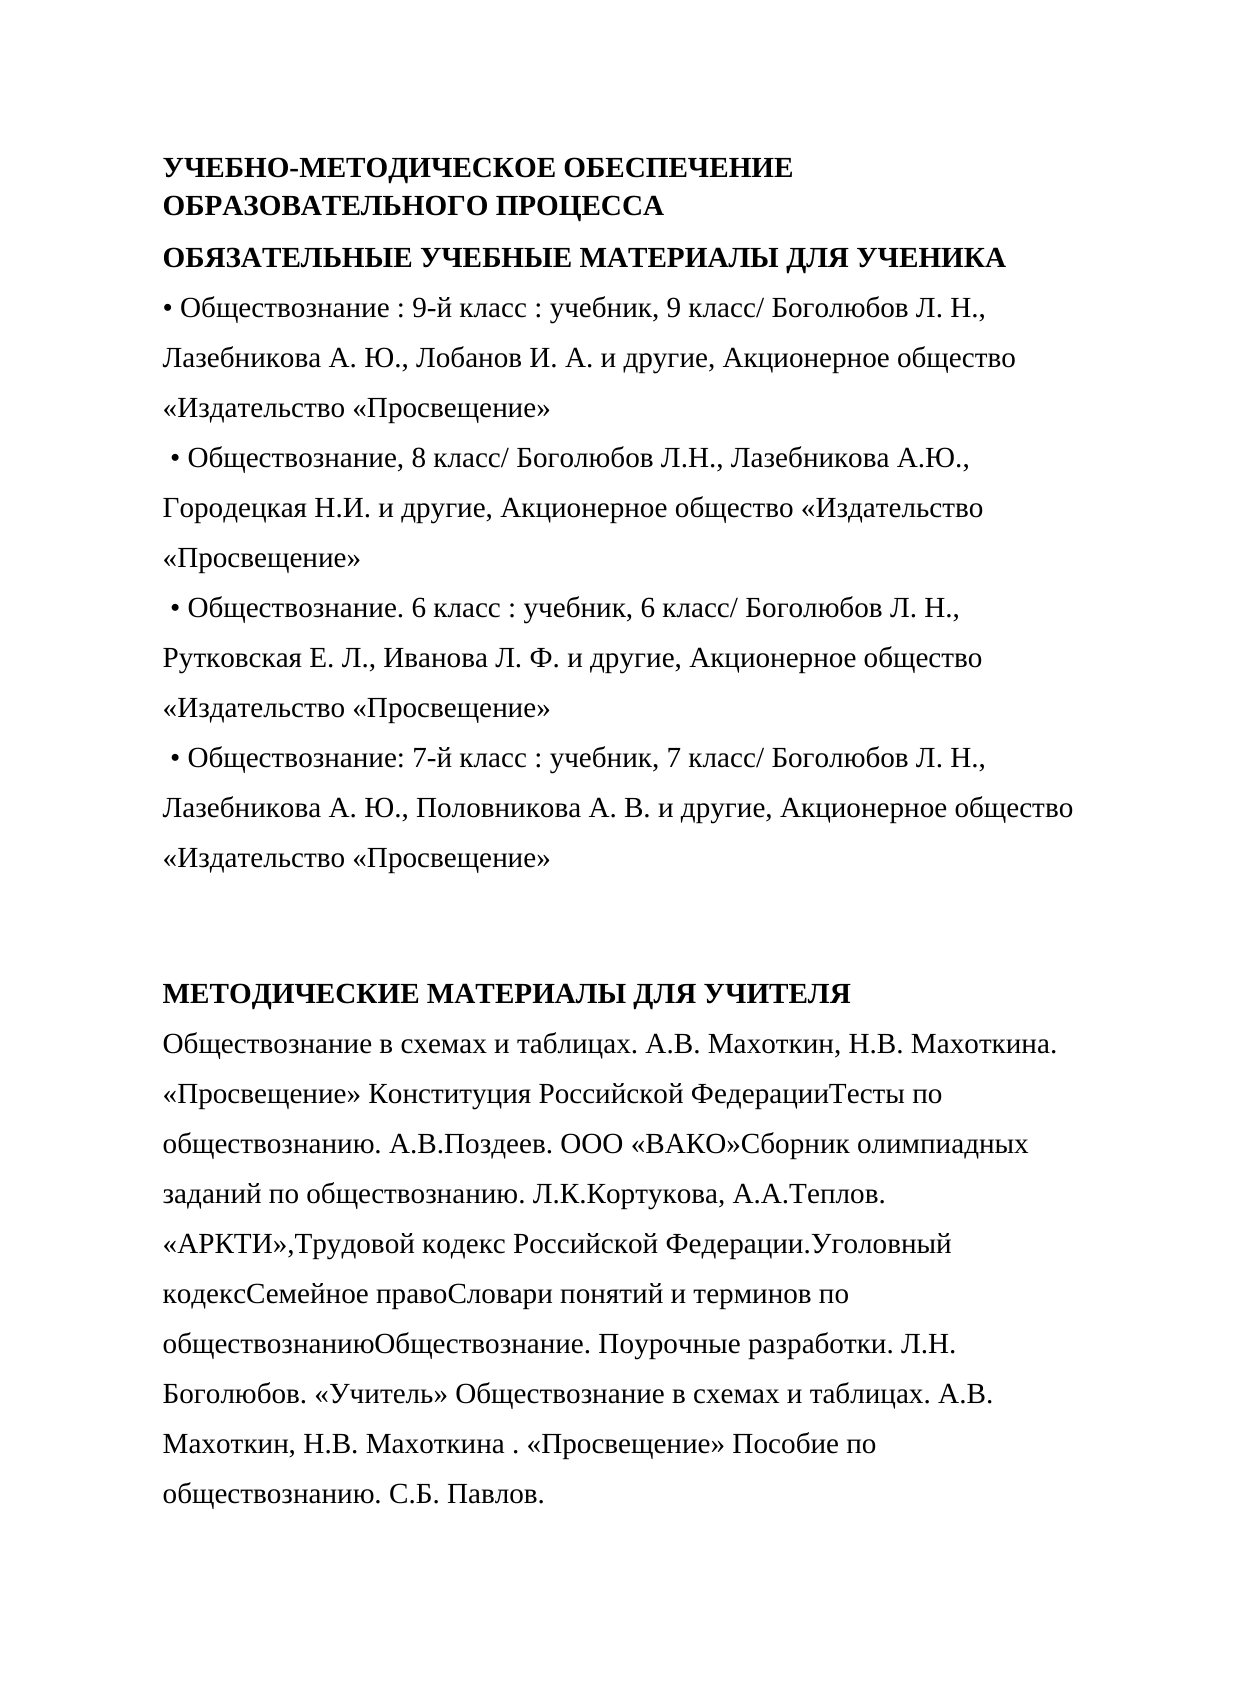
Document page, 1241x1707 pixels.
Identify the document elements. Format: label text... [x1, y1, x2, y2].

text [162, 1013, 1090, 1513]
text ОБЯЗАТЕЛЬНЫЕ УЧЕБНЫЕ МАТЕРИАЛЫ ДЛЯ УЧЕНИКА [162, 227, 1090, 277]
text • Обществознание : 9-й класс : учебник, 9 класс/ Боголюбов Л. Н., Лазебникова А. Ю., Лобанов И. А. и другие, Акционерное общество «Издательство «Просвещение» • Обществознание, 8 класс/ Боголюбов Л.Н., Лазебникова А.Ю., Городецкая Н.И. и другие, Акционерное общество «Издательство «Просвещение» • Обществознание. 6 класс : учебник, 6 класс/ Боголюбов Л. Н., Рутковская Е. Л., Иванова Л. Ф. и другие, Акционерное общество «Издательство «Просвещение» • Обществознание: 7-й класс : учебник, 7 класс/ Боголюбов Л. Н., Лазебникова А. Ю., Половникова А. В. и другие, Акционерное общество «Издательство «Просвещение» [162, 277, 1090, 877]
text МЕТОДИЧЕСКИЕ МАТЕРИАЛЫ ДЛЯ УЧИТЕЛЯ [162, 963, 1090, 1013]
text УЧЕБНО-МЕТОДИЧЕСКОЕ ОБЕСПЕЧЕНИЕ ОБРАЗОВАТЕЛЬНОГО ПРОЦЕССА [162, 150, 1090, 222]
